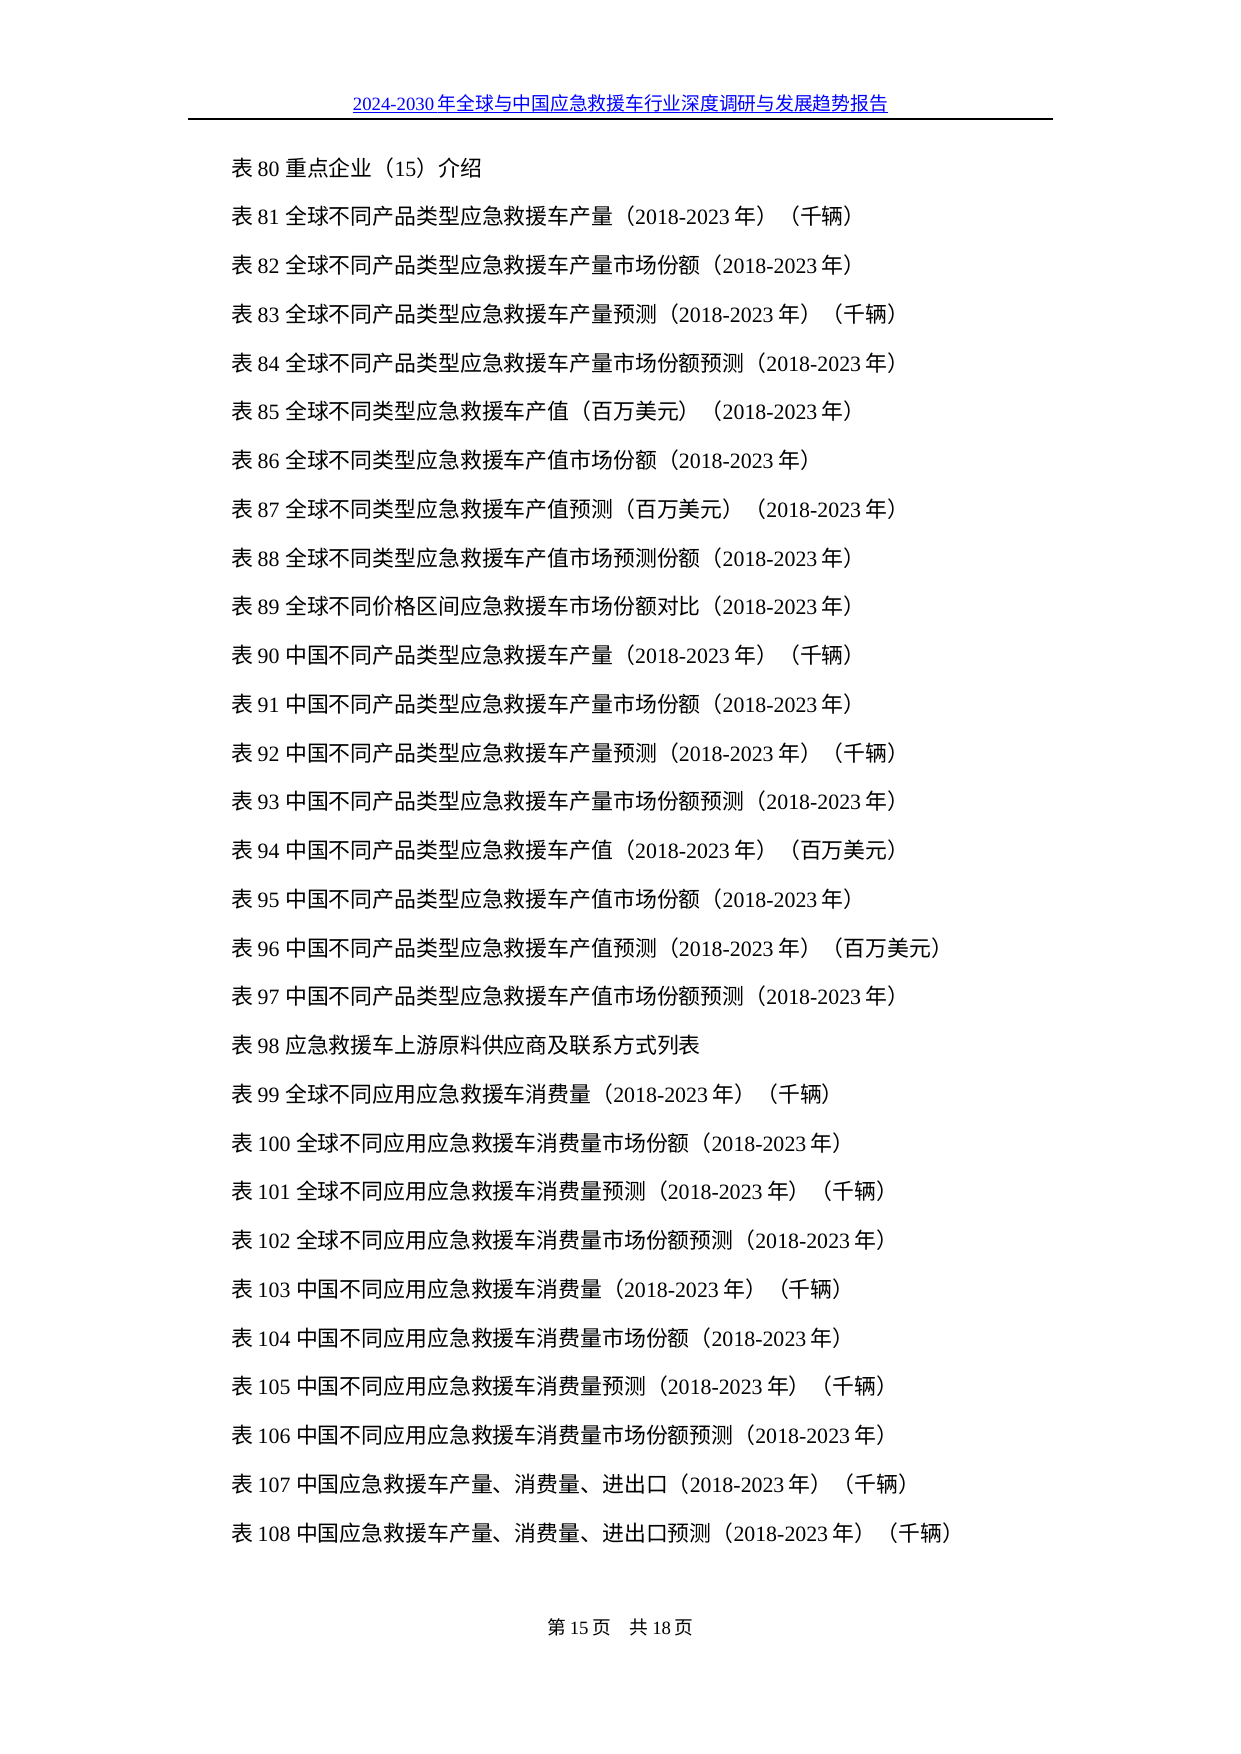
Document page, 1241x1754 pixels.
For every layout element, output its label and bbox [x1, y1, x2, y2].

text [187, 150, 1053, 1548]
